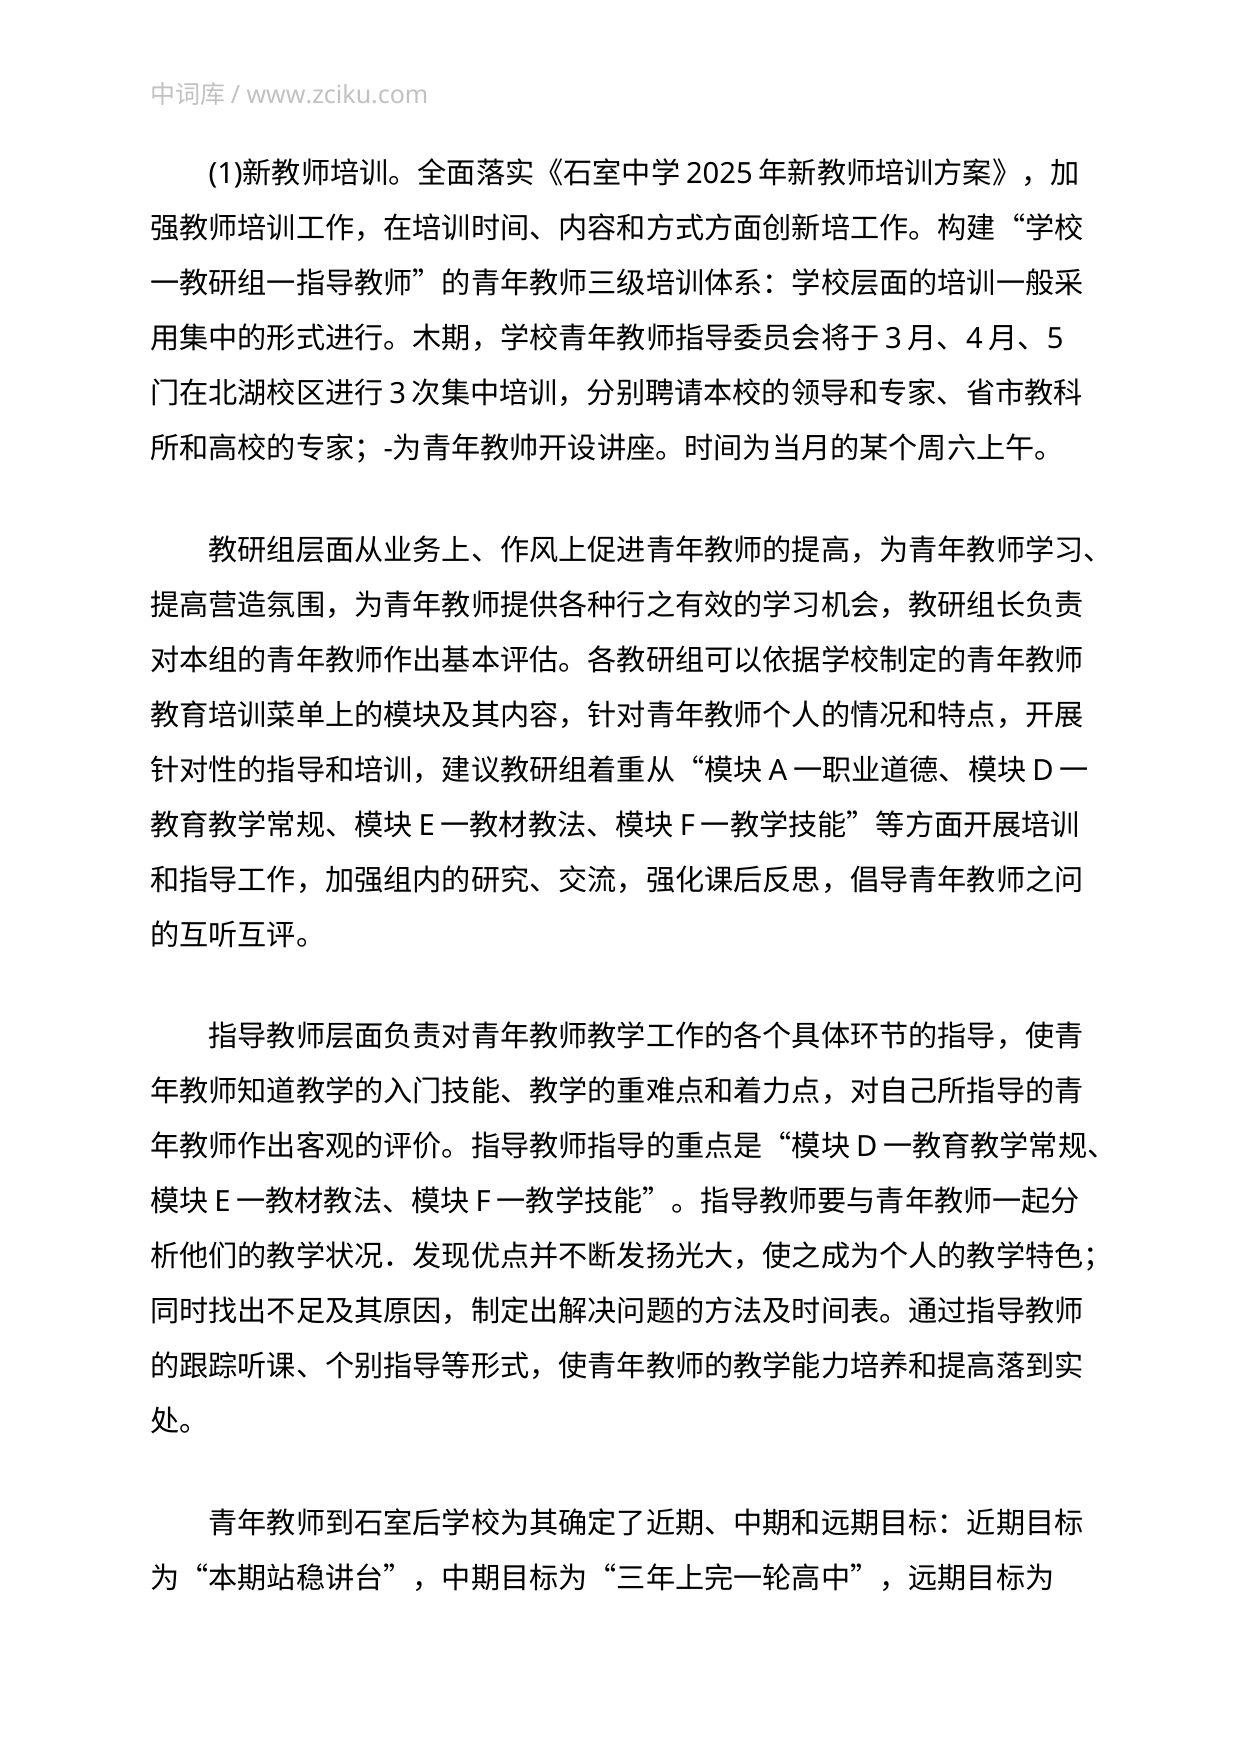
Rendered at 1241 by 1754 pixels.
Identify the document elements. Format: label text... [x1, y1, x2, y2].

text (1)新教师培训。全面落实《石室中学2025年新教师培训方案》，加强教师培训工作，在培训时间、内容和方式方面创新培工作。构建“学校一教研组一指导教师”的青年教师三级培训体系：学校层面的培训一般采用集中的形式进行。木期，学校青年教师指导委员会将于3月、4月、5门在北湖校区进行3次集中培训，分别聘请本校的领导和专家、省市教科所和高校的专家；-为青年教帅开设讲座。时间为当月的某个周六上午。 [150, 150, 1090, 467]
text 教研组层面从业务上、作风上促进青年教师的提高，为青年教师学习、提高营造氛围，为青年教师提供各种行之有效的学习机会，教研组长负责对本组的青年教师作出基本评估。各教研组可以依据学校制定的青年教师教育培训菜单上的模块及其内容，针对青年教师个人的情况和特点，开展针对性的指导和培训，建议教研组着重从“模块A一职业道德、模块D一教育教学常规、模块E一教材教法、模块F一教学技能”等方面开展培训和指导工作，加强组内的研究、交流，强化课后反思，倡导青年教师之问的互听互评。 [150, 527, 1090, 953]
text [150, 1499, 1090, 1596]
text 指导教师层面负责对青年教师教学工作的各个具体环节的指导，使青年教师知道教学的入门技能、教学的重难点和着力点，对自己所指导的青年教师作出客观的评价。指导教师指导的重点是“模块D一教育教学常规、模块E一教材教法、模块F一教学技能”。指导教师要与青年教师一起分析他们的教学状况．发现优点并不断发扬光大，使之成为个人的教学特色；同时找出不足及其原因，制定出解决问题的方法及时间表。通过指导教师的跟踪听课、个别指导等形式，使青年教师的教学能力培养和提高落到实处。 [150, 1013, 1090, 1440]
